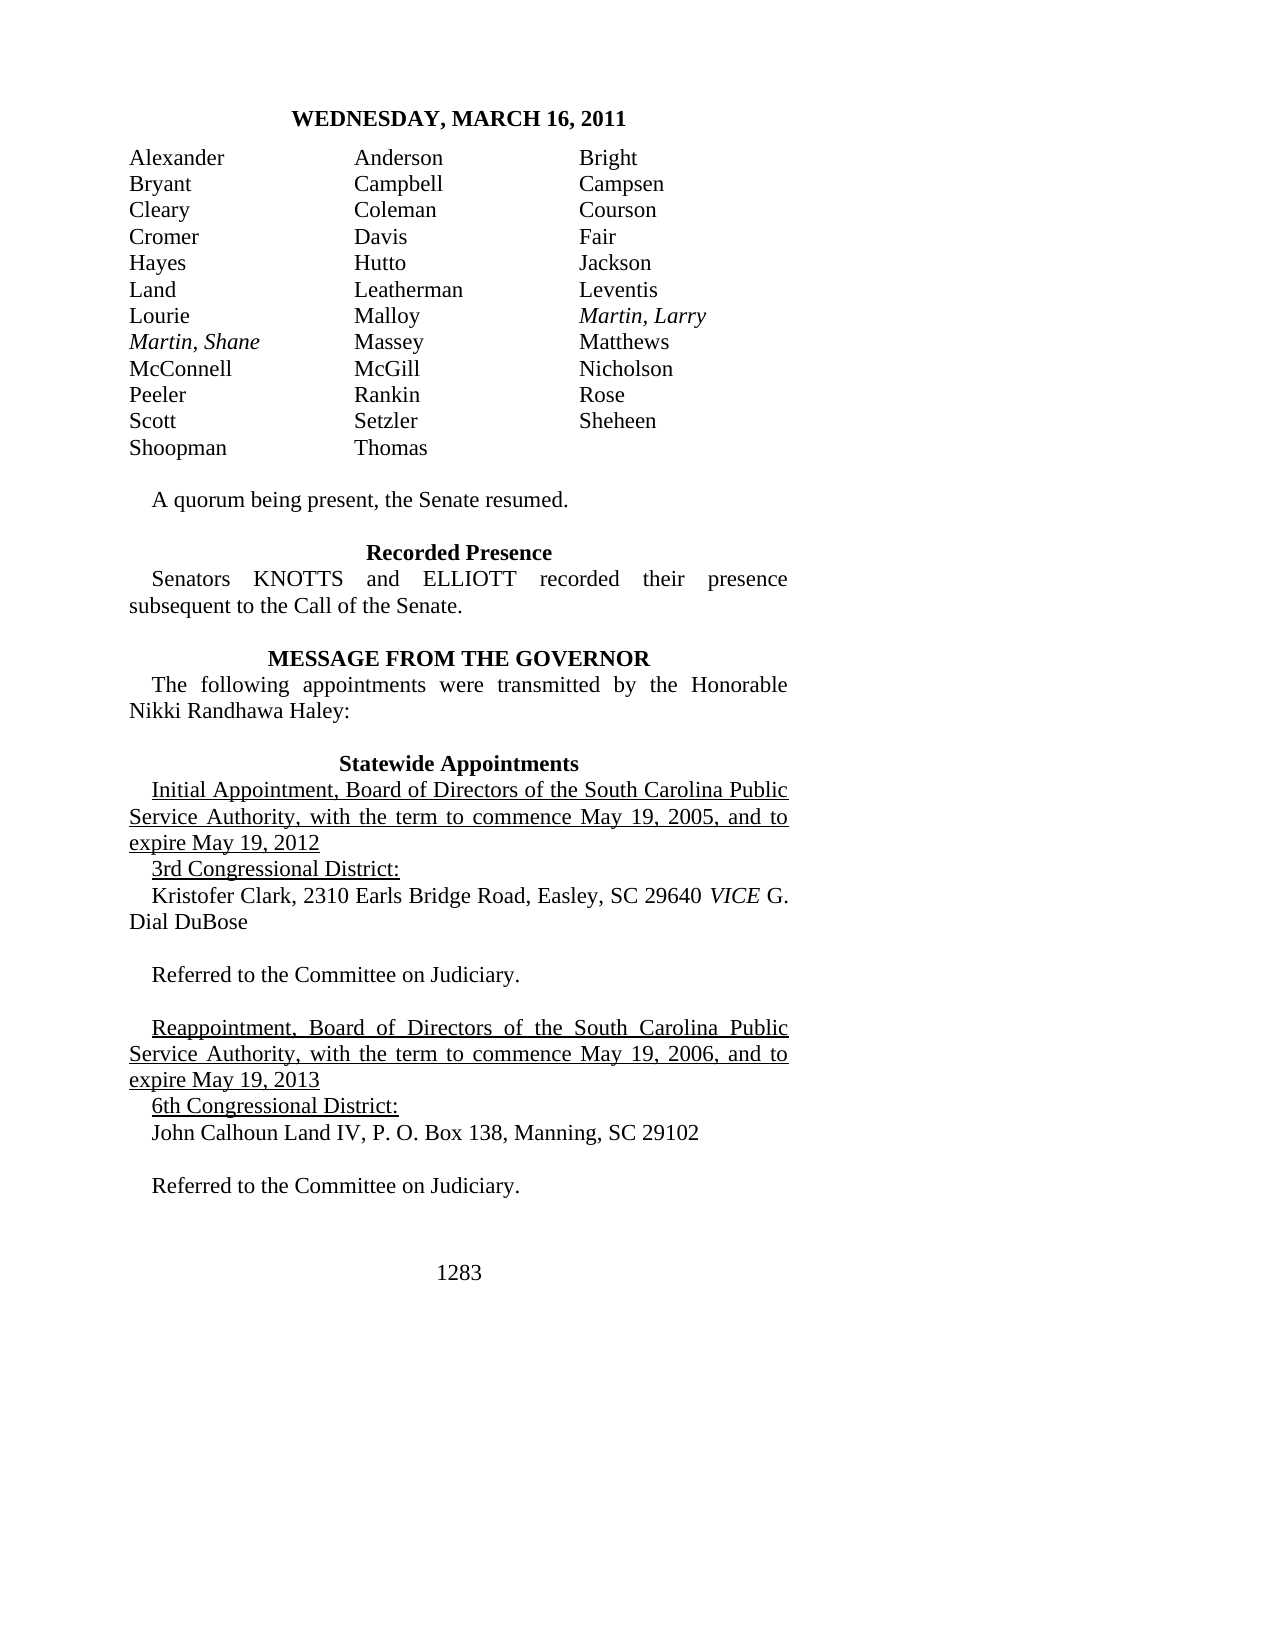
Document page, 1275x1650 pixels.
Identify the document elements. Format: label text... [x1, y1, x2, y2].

text Referred to the Committee on Judiciary. [129, 1172, 789, 1198]
text Land Leatherman Leventis [129, 276, 789, 302]
text Kristofer Clark, 2310 Earls Bridge Road, Easley, SC 29640 VICE G. Dial DuBose [129, 882, 789, 934]
text Bryant Campbell Campsen [129, 170, 789, 197]
text Peeler Rankin Rose [129, 381, 789, 407]
text Cromer Davis Fair [129, 223, 789, 249]
text Shoopman Thomas [129, 434, 789, 460]
text Cleary Coleman Courson [129, 197, 789, 223]
text Initial Appointment, Board of Directors of the South Carolina Public Service Authority, with the term to commence May 19, 2005, and to expire May 19, 2012 [129, 776, 789, 826]
text Recorded Presence [129, 539, 789, 566]
text 3rd Congressional District: [129, 855, 789, 882]
text Reappointment, Board of Directors of the South Carolina Public Service Authority, with the term to commence May 19, 2006, and to expire May 19, 2013 [129, 1064, 789, 1093]
text A quorum being present, the Senate resumed. [129, 486, 789, 513]
text The following appointments were transmitted by the Honorable Nikki Randhawa Haley: [129, 671, 789, 724]
text 6th Congressional District: [129, 1093, 789, 1119]
text McConnell McGill Nicholson [129, 355, 789, 381]
text Reappointment, Board of Directors of the South Carolina Public Service Authority, with the term to commence May 19, 2006, and to expire May 19, 2013 [129, 1013, 789, 1063]
text Hayes Hutto Jackson [129, 249, 789, 276]
text Scott Setzler Sheheen [129, 407, 789, 434]
text Referred to the Committee on Judiciary. [129, 961, 789, 987]
text Alexander Anderson Bright [129, 144, 789, 170]
text Martin, Shane Massey Matthews [129, 328, 789, 355]
text Lourie Malloy Martin, Larry [129, 302, 789, 328]
text Initial Appointment, Board of Directors of the South Carolina Public Service Authority, with the term to commence May 19, 2005, and to expire May 19, 2012 [129, 827, 789, 855]
text MESSAGE FROM THE GOVERNOR [129, 644, 789, 671]
text Statewide Appointments [129, 750, 789, 776]
text John Calhoun Land IV, P. O. Box 138, Manning, SC 29102 [129, 1119, 789, 1145]
text Senators KNOTTS and ELLIOTT recorded their presence subsequent to the Call of the Senate. [129, 566, 789, 618]
